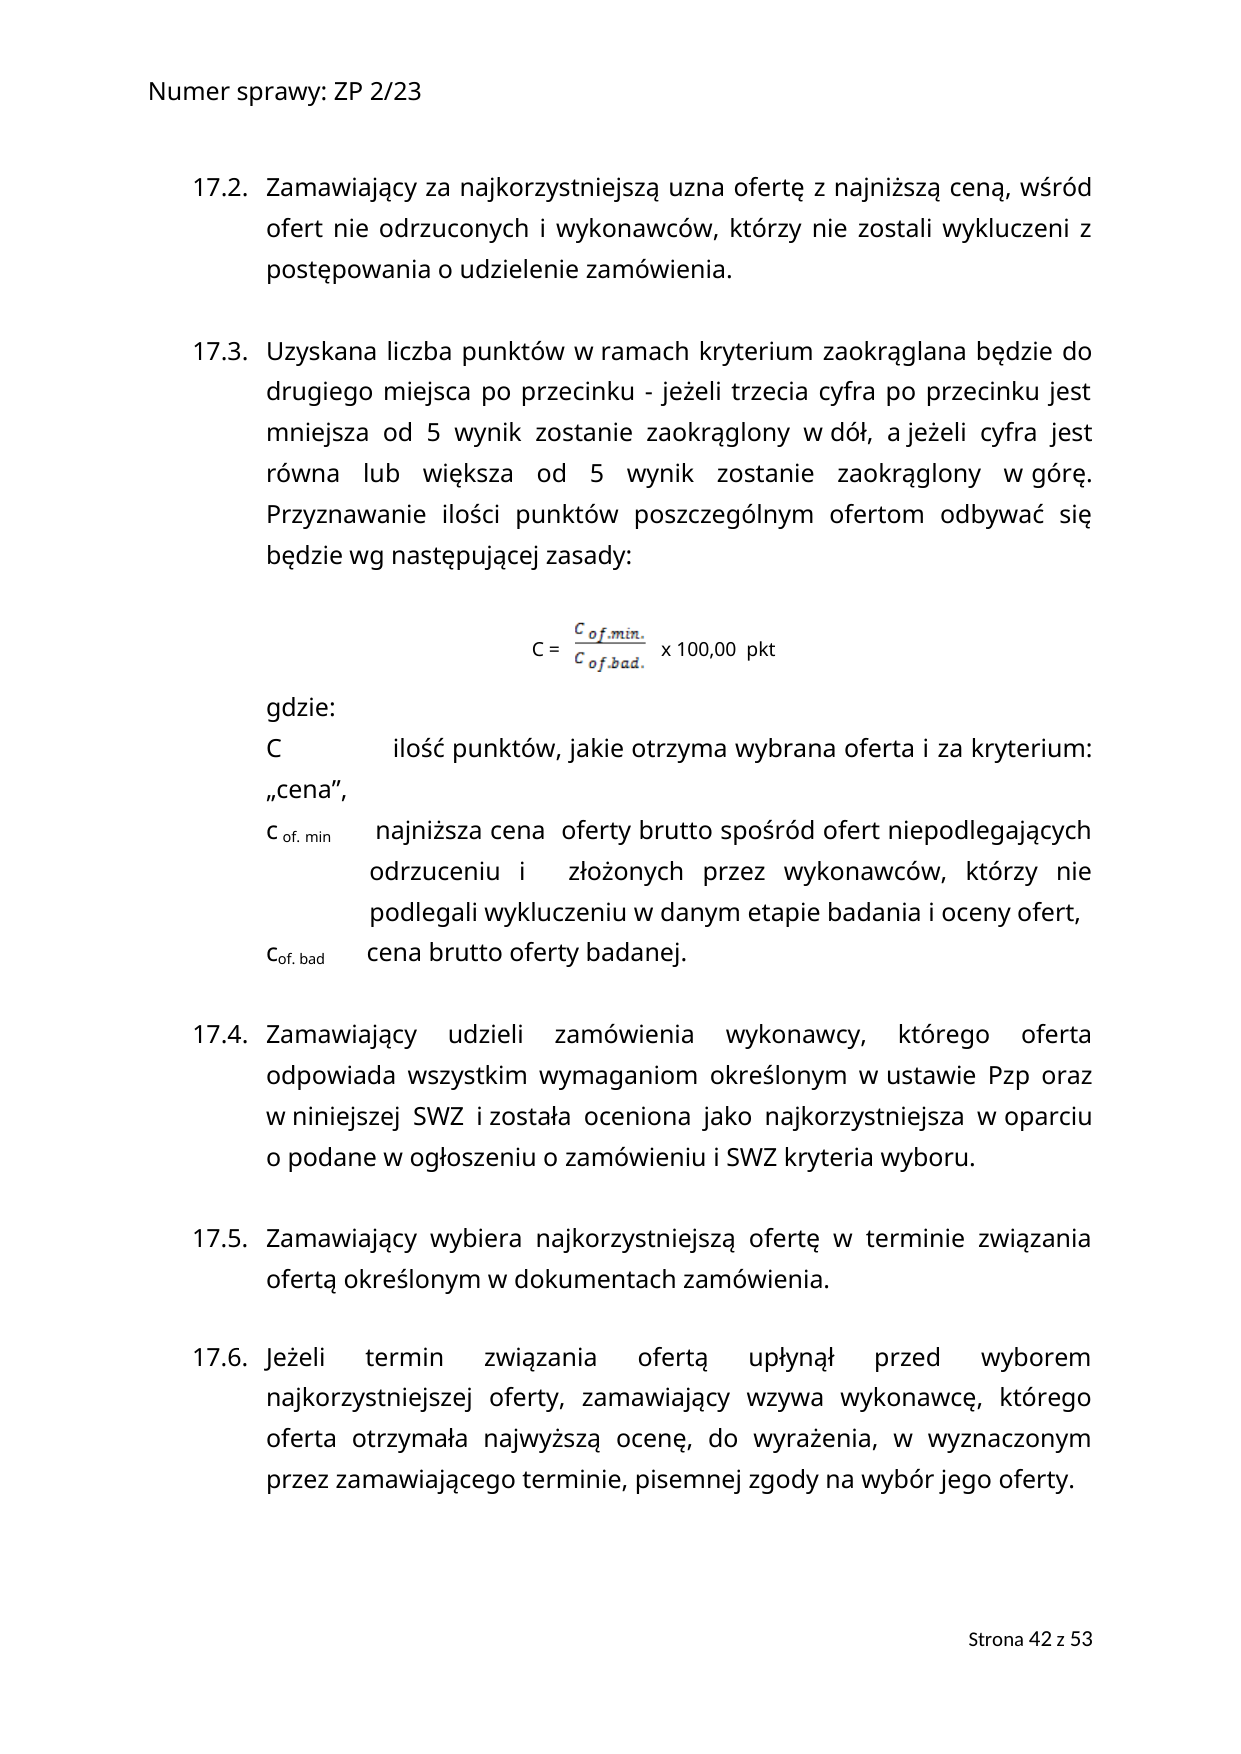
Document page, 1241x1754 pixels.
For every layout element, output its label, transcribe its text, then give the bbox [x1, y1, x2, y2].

list Uzyskana liczba punktów w ramach kryterium zaokrąglana będzie do drugiego miejsca po przecinku - jeżeli trzecia cyfra po przecinku jest mniejsza od 5 wynik zostanie zaokrąglony w dół, a jeżeli cyfra jest równa lub większa od 5 wynik zostanie zaokrąglony w górę. Przyznawanie ilości punktów poszczególnym ofertom odbywać się będzie wg następującej zasady: [192, 333, 1093, 571]
text cof. bad cena brutto oferty badanej. [266, 935, 1093, 969]
list Zamawiający za najkorzystniejszą uzna ofertę z najniższą ceną, wśród ofert nie odrzuconych i wykonawców, którzy nie zostali wykluczeni z postępowania o udzielenie zamówienia. [192, 170, 1093, 286]
list Jeżeli termin związania ofertą upłynął przed wyborem najkorzystniejszej oferty, zamawiający wzywa wykonawcę, którego oferta otrzymała najwyższą ocenę, do wyrażenia, w wyznaczonym przez zamawiającego terminie, pisemnej zgody na wybór jego oferty. [192, 1339, 1093, 1496]
text C = x 100,00 pkt [384, 619, 1093, 681]
picture [575, 619, 646, 672]
list Zamawiający udzieli zamówienia wykonawcy, którego oferta odpowiada wszystkim wymaganiom określonym w ustawie Pzp oraz w niniejszej SWZ i została oceniona jako najkorzystniejsza w oparciu o podane w ogłoszeniu o zamówieniu i SWZ kryteria wyboru. [192, 1017, 1093, 1173]
text C ilość punktów, jakie otrzyma wybrana oferta i za kryterium: „cena”, [266, 731, 1093, 806]
text gdzie: [266, 690, 1093, 724]
list Zamawiający wybiera najkorzystniejszą ofertę w terminie związania ofertą określonym w dokumentach zamówienia. [192, 1221, 1093, 1296]
text c of. min najniższa cena oferty brutto spośród ofert niepodlegających odrzuceniu i złożonych przez wykonawców, którzy nie podlegali wykluczeniu w danym etapie badania i oceny ofert, [266, 812, 1093, 928]
